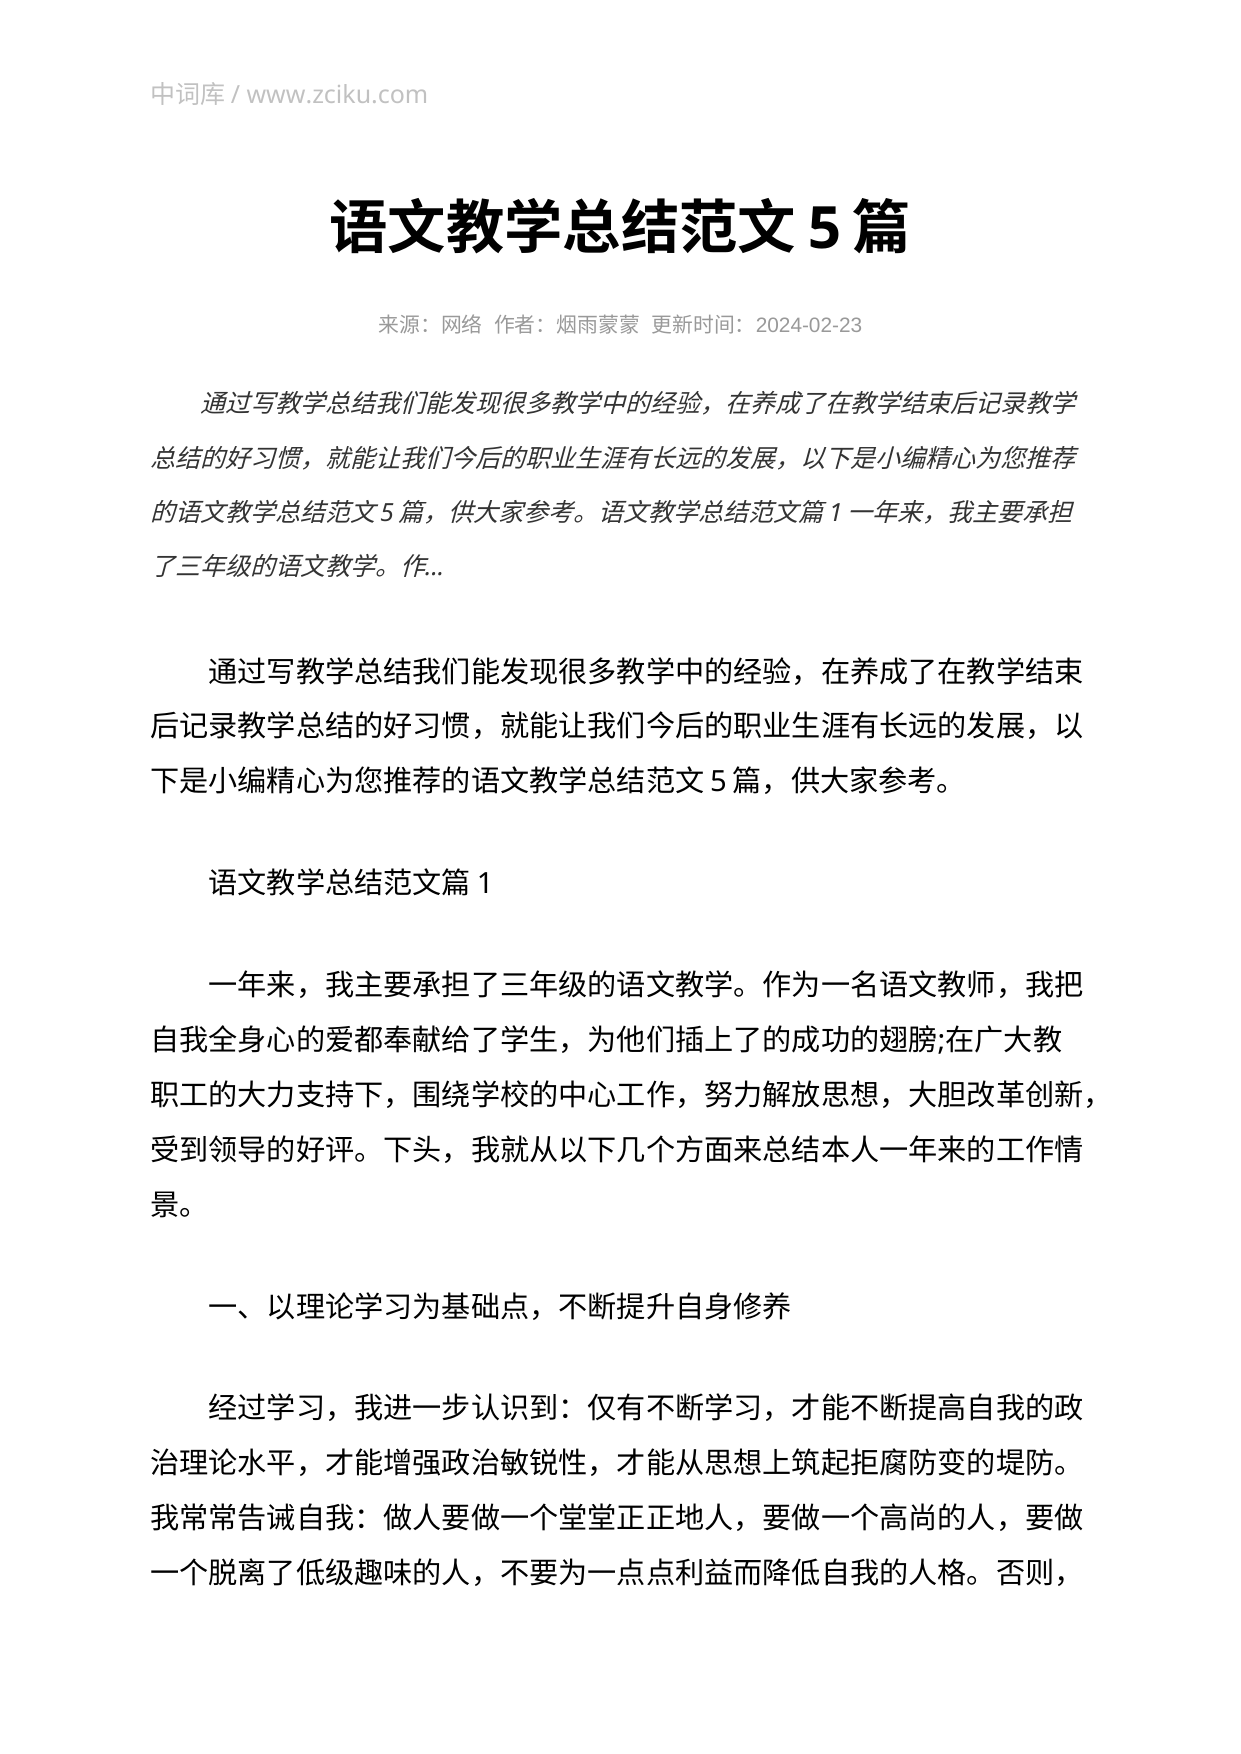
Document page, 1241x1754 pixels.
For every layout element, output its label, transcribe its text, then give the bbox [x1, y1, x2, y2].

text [150, 1385, 1090, 1592]
text 一、以理论学习为基础点，不断提升自身修养 [150, 1283, 1090, 1326]
subtitle 语文教学总结范文5篇 [150, 181, 1090, 266]
text 通过写教学总结我们能发现很多教学中的经验，在养成了在教学结束后记录教学总结的好习惯，就能让我们今后的职业生涯有长远的发展，以下是小编精心为您推荐的语文教学总结范文5篇，供大家参考。语文教学总结范文篇1一年来，我主要承担了三年级的语文教学。作... [150, 384, 1090, 583]
text 语文教学总结范文篇1 [150, 860, 1090, 902]
text 一年来，我主要承担了三年级的语文教学。作为一名语文教师，我把自我全身心的爱都奉献给了学生，为他们插上了的成功的翅膀;在广大教职工的大力支持下，围绕学校的中心工作，努力解放思想，大胆改革创新，受到领导的好评。下头，我就从以下几个方面来总结本人一年来的工作情景。 [150, 962, 1090, 1224]
text 来源：网络 作者：烟雨蒙蒙 更新时间：2024-02-23 [150, 313, 1090, 337]
text 通过写教学总结我们能发现很多教学中的经验，在养成了在教学结束后记录教学总结的好习惯，就能让我们今后的职业生涯有长远的发展，以下是小编精心为您推荐的语文教学总结范文5篇，供大家参考。 [150, 648, 1090, 800]
